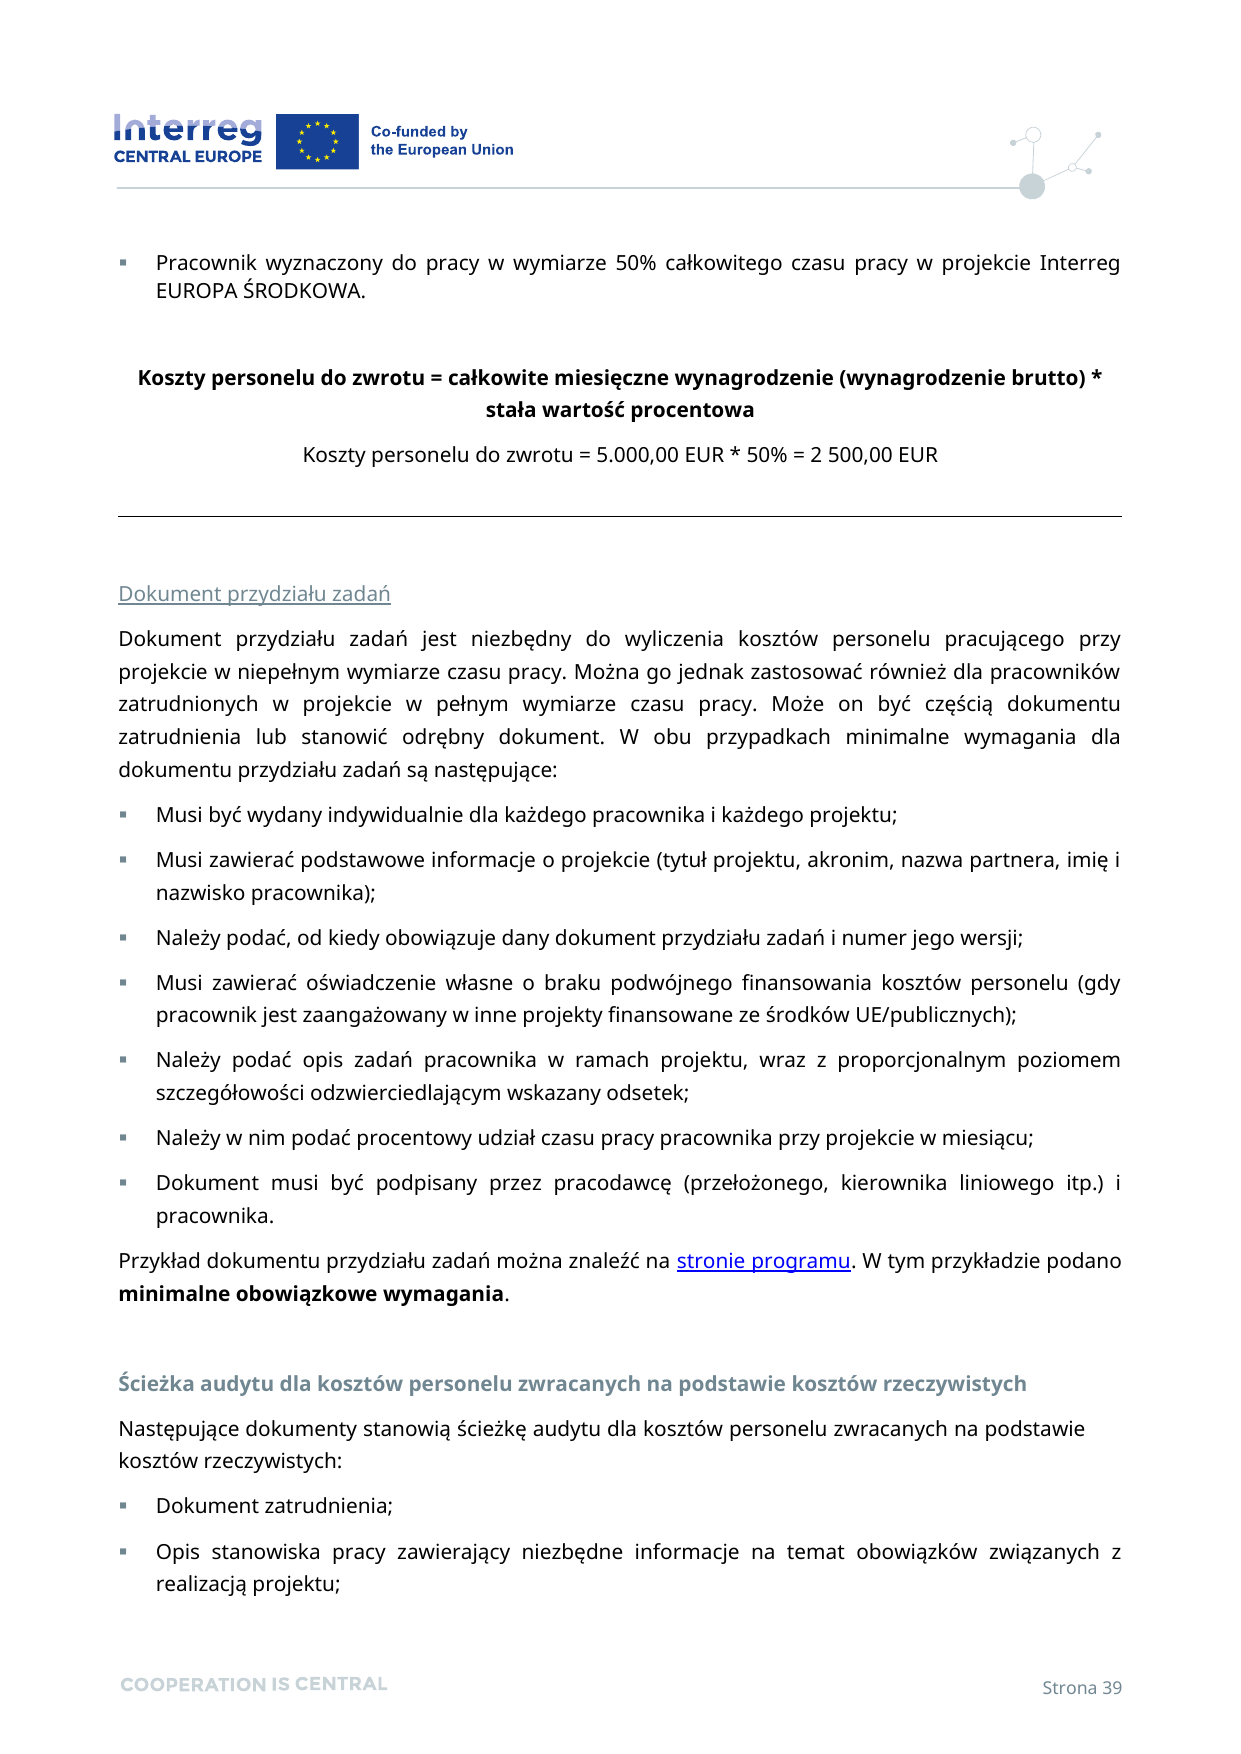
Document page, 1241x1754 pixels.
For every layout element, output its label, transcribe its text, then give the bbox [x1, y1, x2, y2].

list Pracownik wyznaczony do pracy w wymiarze 50% całkowitego czasu pracy w projekcie Interreg EUROPA ŚRODKOWA. [118, 248, 1122, 305]
text Następujące dokumenty stanowią ścieżkę audytu dla kosztów personelu zwracanych na podstawie kosztów rzeczywistych: [118, 1414, 1087, 1475]
text Koszty personelu do zwrotu = całkowite miesięczne wynagrodzenie (wynagrodzenie brutto) * stała wartość procentowa [118, 363, 1122, 424]
list Musi zawierać podstawowe informacje o projekcie (tytuł projektu, akronim, nazwa partnera, imię i nazwisko pracownika); [118, 845, 1122, 906]
list Dokument musi być podpisany przez pracodawcę (przełożonego, kierownika liniowego itp.) i pracownika. [118, 1168, 1122, 1229]
list Opis stanowiska pracy zawierający niezbędne informacje na temat obowiązków związanych z realizacją projektu; [118, 1537, 1122, 1598]
list Należy w nim podać procentowy udział czasu pracy pracownika przy projekcie w miesiącu; [118, 1123, 1122, 1152]
list Należy podać opis zadań pracownika w ramach projektu, wraz z proporcjonalnym poziomem szczegółowości odzwierciedlającym wskazany odsetek; [118, 1046, 1122, 1107]
text Ścieżka audytu dla kosztów personelu zwracanych na podstawie kosztów rzeczywistych [118, 1369, 1087, 1397]
list Musi zawierać oświadczenie własne o braku podwójnego finansowania kosztów personelu (gdy pracownik jest zaangażowany w inne projekty finansowane ze środków UE/publicznych); [118, 968, 1122, 1029]
text Dokument przydziału zadań [118, 579, 1122, 608]
text Koszty personelu do zwrotu = 5.000,00 EUR * 50% = 2 500,00 EUR [118, 440, 1122, 469]
list Należy podać, od kiedy obowiązuje dany dokument przydziału zadań i numer jego wersji; [118, 923, 1122, 951]
text Przykład dokumentu przydziału zadań można znaleźć na stronie programu. W tym przykładzie podano minimalne obowiązkowe wymagania. [118, 1246, 1122, 1307]
list Musi być wydany indywidualnie dla każdego pracownika i każdego projektu; [118, 800, 1122, 828]
list Dokument zatrudnienia; [118, 1492, 1122, 1520]
text Dokument przydziału zadań jest niezbędny do wyliczenia kosztów personelu pracującego przy projekcie w niepełnym wymiarze czasu pracy. Można go jednak zastosować również dla pracowników zatrudnionych w projekcie w pełnym wymiarze czasu pracy. Może on być częścią dokumentu zatrudnienia lub stanowić odrębny dokument. W obu przypadkach minimalne wymagania dla dokumentu przydziału zadań są następujące: [118, 624, 1122, 783]
